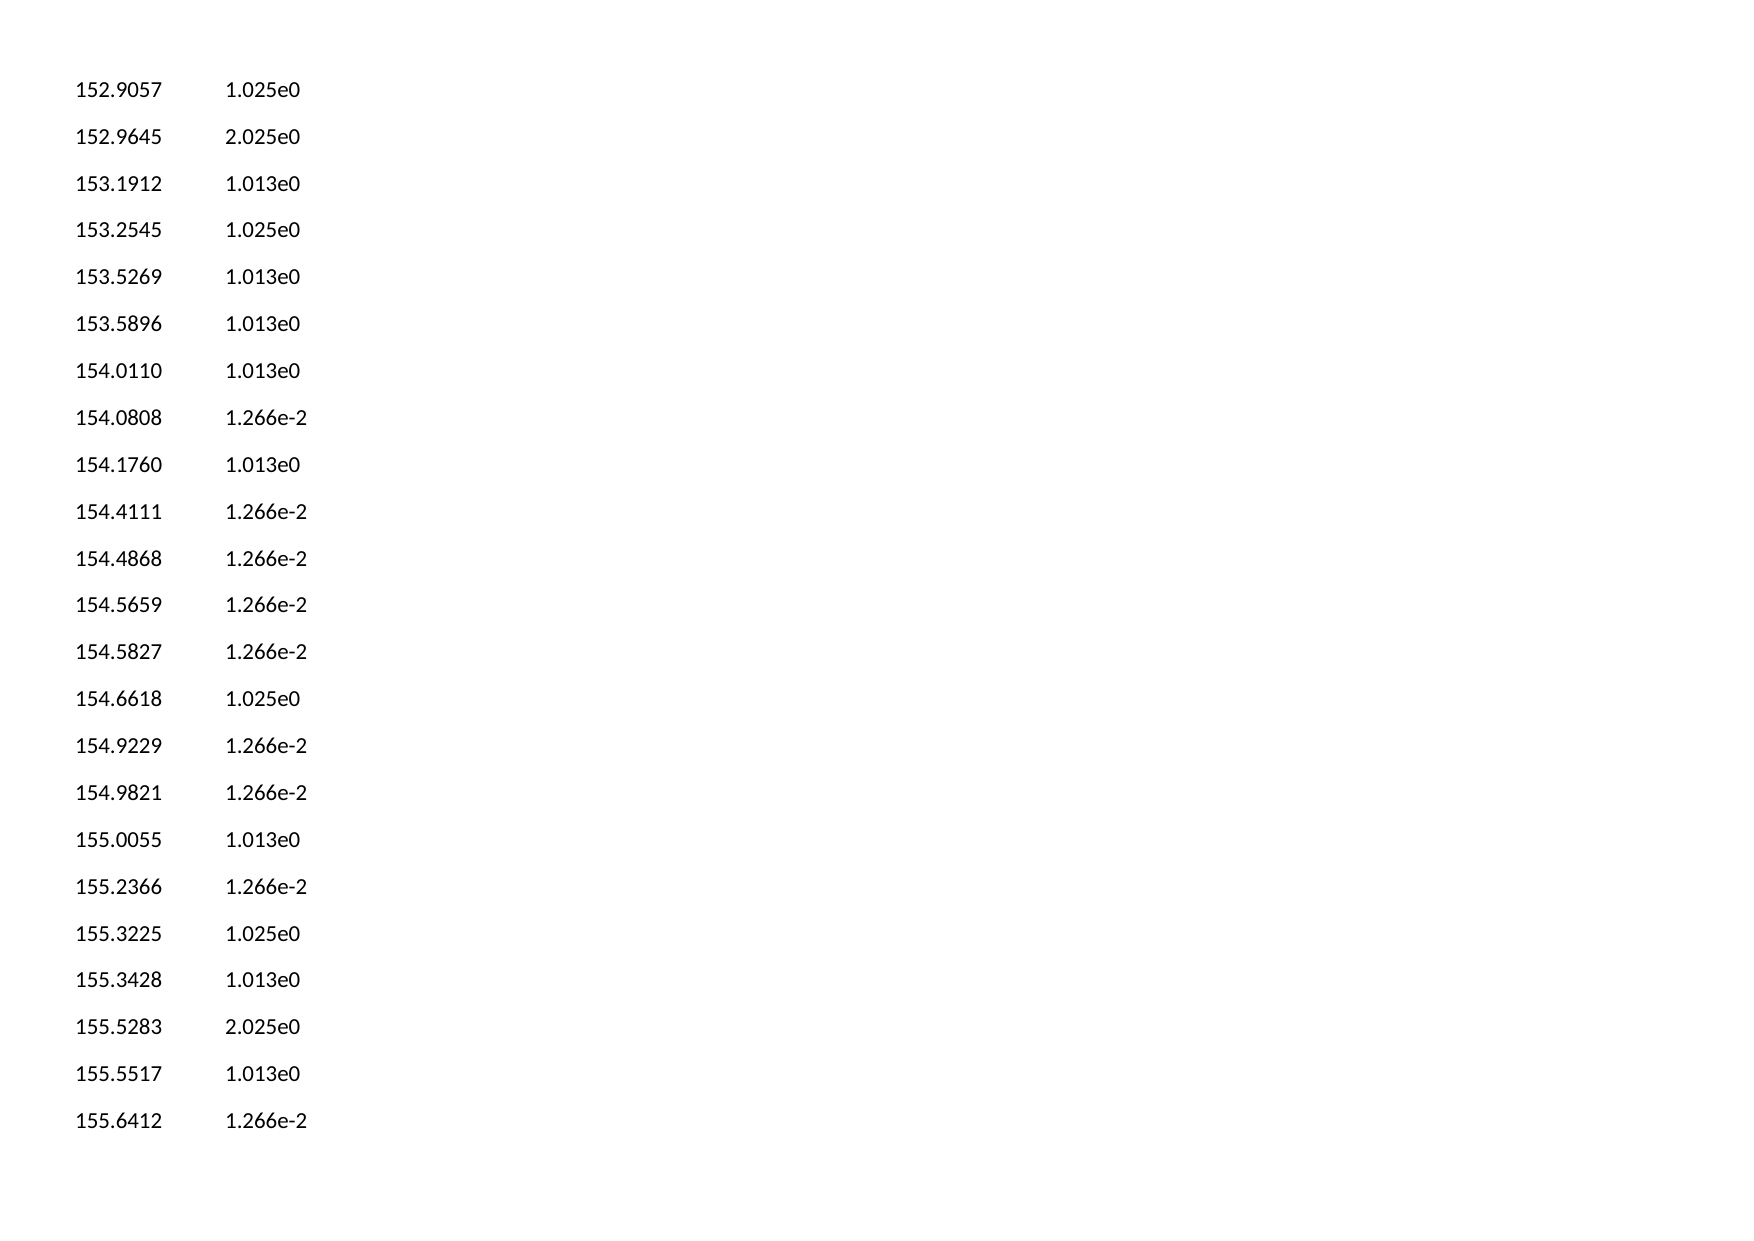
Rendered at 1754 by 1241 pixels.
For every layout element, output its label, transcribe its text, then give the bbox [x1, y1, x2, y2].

text 155.3225 1.025e0 [75, 919, 1679, 947]
text 155.6412 1.266e-2 [75, 1106, 1679, 1134]
text 154.4868 1.266e-2 [75, 544, 1679, 572]
text 153.5896 1.013e0 [75, 309, 1679, 337]
text 153.5269 1.013e0 [75, 262, 1679, 291]
text 155.2366 1.266e-2 [75, 872, 1679, 900]
text 155.5517 1.013e0 [75, 1059, 1679, 1087]
text 153.1912 1.013e0 [75, 169, 1679, 197]
text 154.0808 1.266e-2 [75, 403, 1679, 431]
text 154.4111 1.266e-2 [75, 497, 1679, 525]
text 154.6618 1.025e0 [75, 684, 1679, 712]
text 154.9821 1.266e-2 [75, 778, 1679, 806]
text 154.9229 1.266e-2 [75, 731, 1679, 759]
text 154.5659 1.266e-2 [75, 591, 1679, 619]
text 155.5283 2.025e0 [75, 1012, 1679, 1041]
text 152.9057 1.025e0 [75, 75, 1679, 103]
text 155.0055 1.013e0 [75, 825, 1679, 853]
text 153.2545 1.025e0 [75, 216, 1679, 244]
text 152.9645 2.025e0 [75, 122, 1679, 150]
text 155.3428 1.013e0 [75, 966, 1679, 994]
text 154.0110 1.013e0 [75, 356, 1679, 384]
text 154.5827 1.266e-2 [75, 637, 1679, 666]
text 154.1760 1.013e0 [75, 450, 1679, 478]
